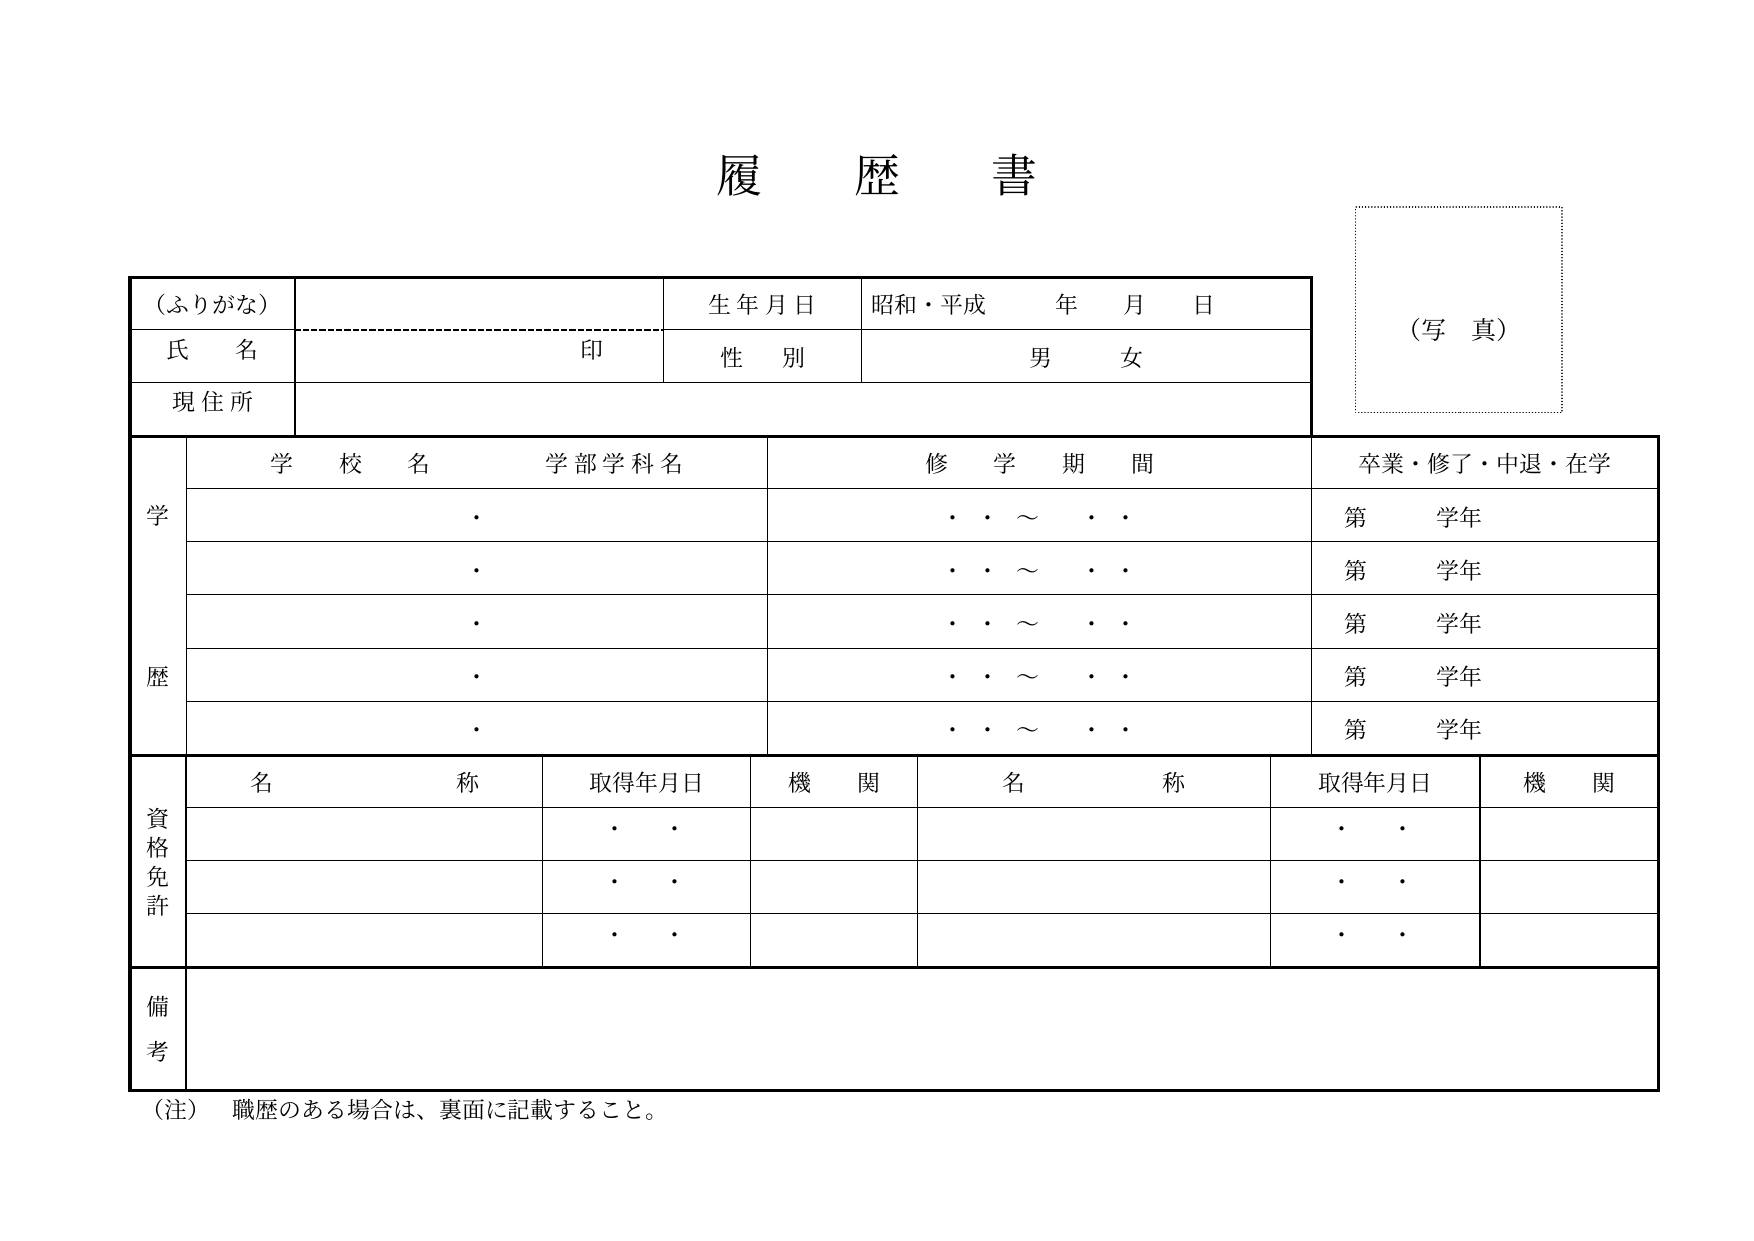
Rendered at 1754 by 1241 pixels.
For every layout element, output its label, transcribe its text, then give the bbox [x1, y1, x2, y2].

table_cell [918, 808, 1270, 860]
table_cell 名 称 [918, 757, 1270, 807]
table_cell 第 学年 [1312, 649, 1657, 701]
table_cell ・ [187, 595, 767, 647]
table_cell 性別 [664, 330, 861, 382]
table_cell 学 歴 [132, 438, 186, 754]
table_cell ・ ・ ～ ・ ・ [768, 489, 1311, 541]
table_cell ・ [1271, 914, 1479, 966]
table_cell 機 関 [1481, 757, 1657, 807]
table_cell 取得年月日 [1271, 757, 1479, 807]
text （注） 職歴のある場合は、裏面に記載すること。 [118, 1092, 1636, 1126]
table_cell ・ [187, 649, 767, 701]
table_cell [751, 808, 917, 860]
table_cell 氏 名 [132, 330, 294, 382]
table_cell 第 学年 [1312, 542, 1657, 594]
table_cell [187, 861, 542, 913]
table_cell 機 関 [751, 757, 917, 807]
table_cell ・ [1271, 861, 1479, 913]
table_cell [1481, 808, 1657, 860]
table_cell 卒業・修了・中退・在学 [1312, 438, 1657, 488]
table_cell [751, 861, 917, 913]
table_cell ・ [187, 489, 767, 541]
table_cell 印 [296, 329, 663, 382]
table_cell ・ [187, 702, 767, 754]
table_cell 取得年月日 [543, 757, 750, 807]
table_cell [296, 383, 1310, 435]
table_cell ・ [543, 808, 750, 860]
table_cell [918, 861, 1270, 913]
table_cell ・ [543, 914, 750, 966]
table_cell 現 住 所 [132, 383, 294, 435]
table_cell 第 学年 [1312, 702, 1657, 754]
table_cell ・ ・ ～ ・ ・ [768, 649, 1311, 701]
table_header [296, 279, 663, 329]
table_header （ふりがな） [132, 279, 294, 329]
table_cell ・ ・ ～ ・ ・ [768, 595, 1311, 647]
table_cell [751, 914, 917, 966]
table_header 生年月日 [664, 279, 861, 329]
table_cell [1481, 914, 1657, 966]
table_cell 名 称 [187, 757, 542, 807]
table_cell [918, 914, 1270, 966]
table_cell 学 校 名 学 部 学 科 名 [187, 438, 767, 488]
table_cell [187, 969, 1657, 1088]
table_cell ・ [187, 542, 767, 594]
table_header 昭和・平成 年 月 日 [862, 279, 1310, 329]
table_cell ・ ・ ～ ・ ・ [768, 702, 1311, 754]
table_cell [187, 914, 542, 966]
text 履 歴 書 [118, 138, 1636, 207]
table_cell ・ ・ ～ ・ ・ [768, 542, 1311, 594]
table_cell 男 女 [862, 330, 1310, 382]
table_cell [1481, 861, 1657, 913]
table_cell 備 考 [132, 969, 185, 1088]
table_cell 資 格 免 許 [132, 757, 185, 966]
table_cell 第 学年 [1312, 489, 1657, 541]
table_cell 修 学 期 間 [768, 438, 1311, 488]
table_cell [187, 808, 542, 860]
table_cell 第 学年 [1312, 595, 1657, 647]
table_cell ・ [1271, 808, 1479, 860]
table_cell ・ [543, 861, 750, 913]
